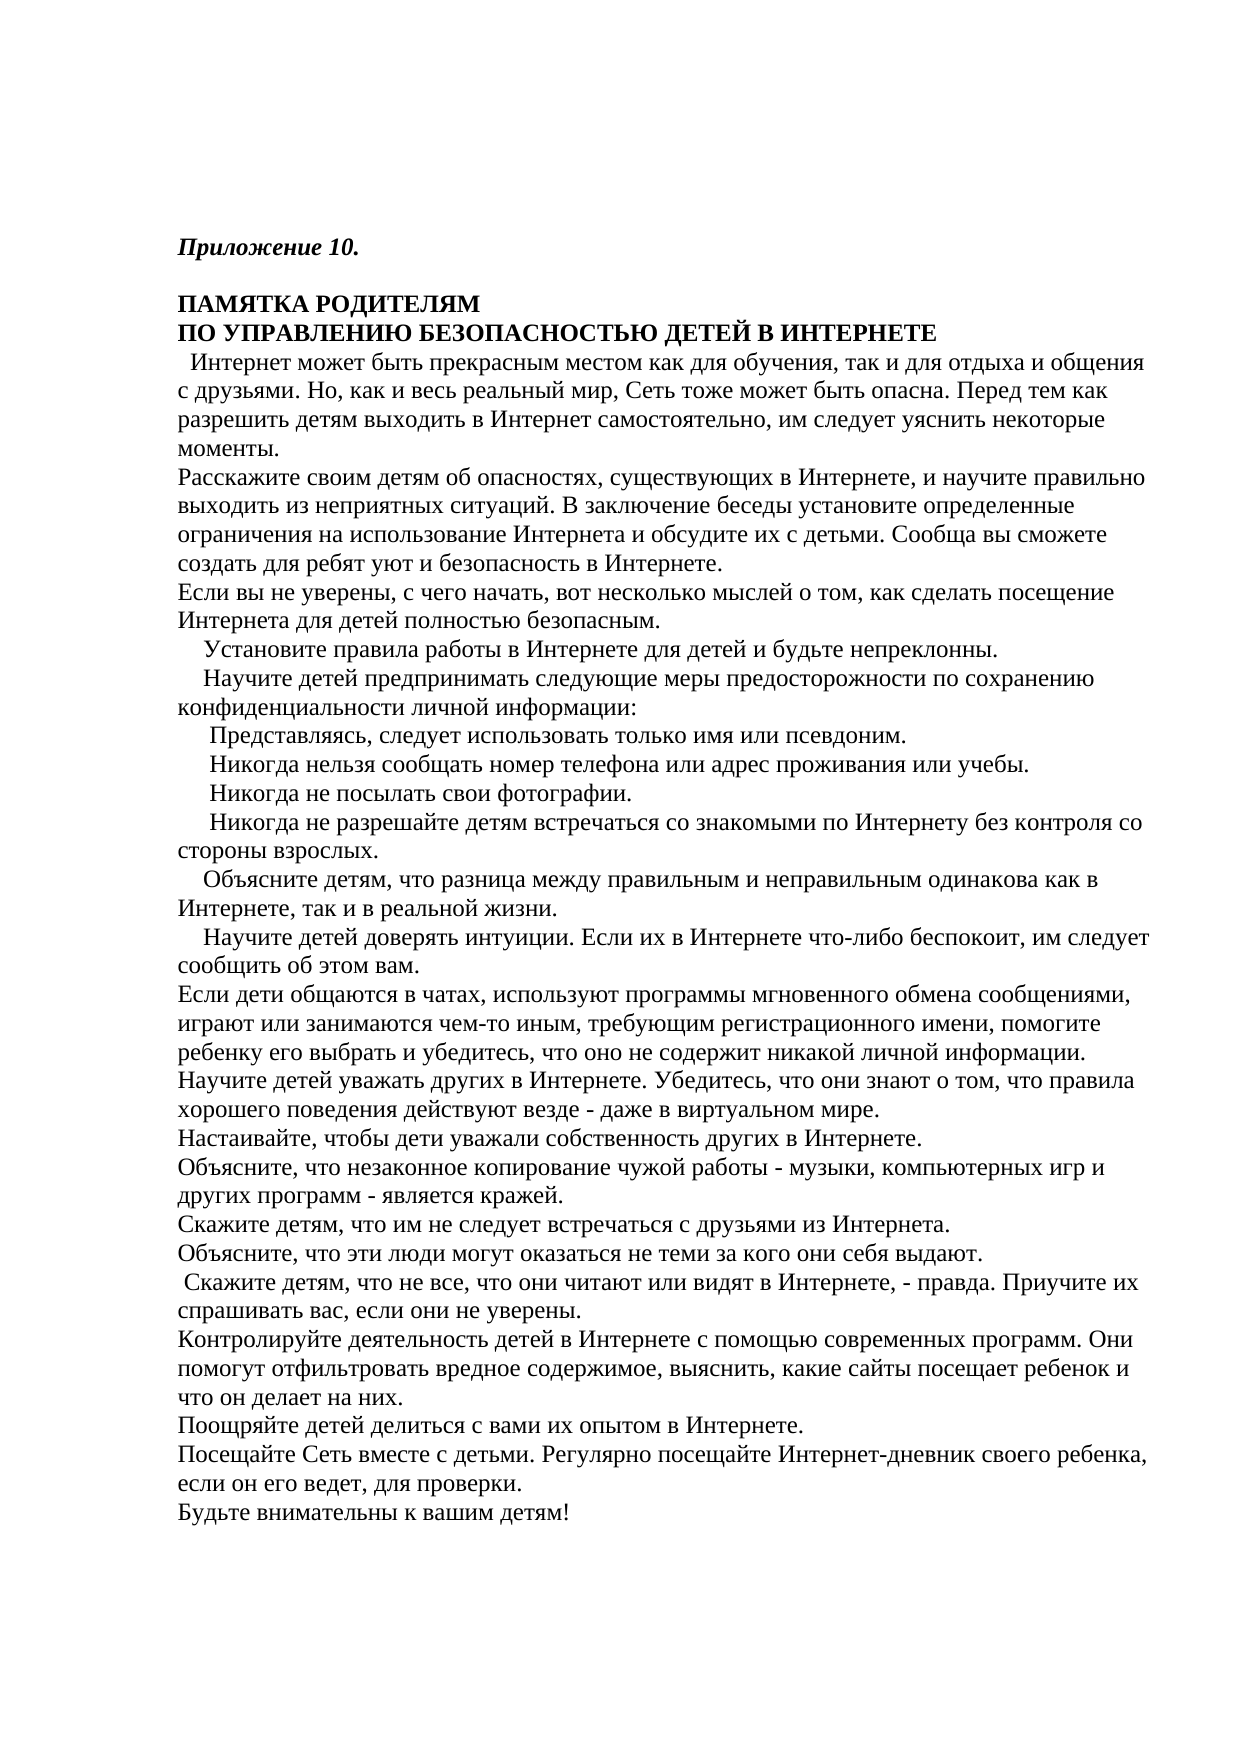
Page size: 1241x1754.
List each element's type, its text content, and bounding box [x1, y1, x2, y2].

text Контролируйте деятельность детей в Интернете с помощью современных программ. Они помогут отфильтровать вредное содержимое, выяснить, какие сайты посещает ребенок и что он делает на них. [177, 1324, 1152, 1410]
text Научите детей предпринимать следующие меры предосторожности по сохранению конфиденциальности личной информации: [177, 663, 1152, 720]
text Объясните, что эти люди могут оказаться не теми за кого они себя выдают. [177, 1238, 1152, 1267]
text  Никогда нельзя сообщать номер телефона или адрес проживания или учебы. [177, 749, 1152, 778]
text Научите детей уважать других в Интернете. Убедитесь, что они знают о том, что правила хорошего поведения действуют везде - даже в виртуальном мире. [177, 1065, 1152, 1123]
text  Никогда не разрешайте детям встречаться со знакомыми по Интернету без контроля со стороны взрослых. [177, 807, 1152, 864]
text Настаивайте, чтобы дети уважали собственность других в Интернете. [177, 1123, 1152, 1152]
text Поощряйте детей делиться с вами их опытом в Интернете. [177, 1410, 1152, 1439]
text  Представляясь, следует использовать только имя или псевдоним. [177, 720, 1152, 749]
text Объясните, что незаконное копирование чужой работы - музыки, компьютерных игр и других программ - является кражей. [177, 1152, 1152, 1209]
text Скажите детям, что им не следует встречаться с друзьями из Интернета. [177, 1209, 1152, 1238]
text Если вы не уверены, с чего начать, вот несколько мыслей о том, как сделать посещение Интернета для детей полностью безопасным. [177, 577, 1152, 634]
text ПАМЯТКА РОДИТЕЛЯМ [177, 289, 1152, 318]
text Скажите детям, что не все, что они читают или видят в Интернете, - правда. Приучите их спрашивать вас, если они не уверены. [177, 1267, 1152, 1324]
text Будьте внимательны к вашим детям! [177, 1497, 1152, 1525]
text Интернет может быть прекрасным местом как для обучения, так и для отдыха и общения с друзьями. Но, как и весь реальный мир, Сеть тоже может быть опасна. Перед тем как разрешить детям выходить в Интернет самостоятельно, им следует уяснить некоторые моменты. [177, 347, 1152, 462]
text Посещайте Сеть вместе с детьми. Регулярно посещайте Интернет-дневник своего ребенка, если он его ведет, для проверки. [177, 1439, 1152, 1497]
text  Никогда не посылать свои фотографии. [177, 778, 1152, 807]
text Если дети общаются в чатах, используют программы мгновенного обмена сообщениями, играют или занимаются чем-то иным, требующим регистрационного имени, помогите ребенку его выбрать и убедитесь, что оно не содержит никакой личной информации. [177, 979, 1152, 1065]
text Объясните детям, что разница между правильным и неправильным одинакова как в Интернете, так и в реальной жизни. [177, 864, 1152, 922]
text ПО УПРАВЛЕНИЮ БЕЗОПАСНОСТЬЮ ДЕТЕЙ В ИНТЕРНЕТЕ [177, 318, 1152, 347]
text Установите правила работы в Интернете для детей и будьте непреклонны. [177, 634, 1152, 663]
text Научите детей доверять интуиции. Если их в Интернете что-либо беспокоит, им следует сообщить об этом вам. [177, 922, 1152, 979]
text Приложение 10. [177, 232, 1152, 260]
text Расскажите своим детям об опасностях, существующих в Интернете, и научите правильно выходить из неприятных ситуаций. В заключение беседы установите определенные ограничения на использование Интернета и обсудите их с детьми. Сообща вы сможете создать для ребят уют и безопасность в Интернете. [177, 462, 1152, 577]
